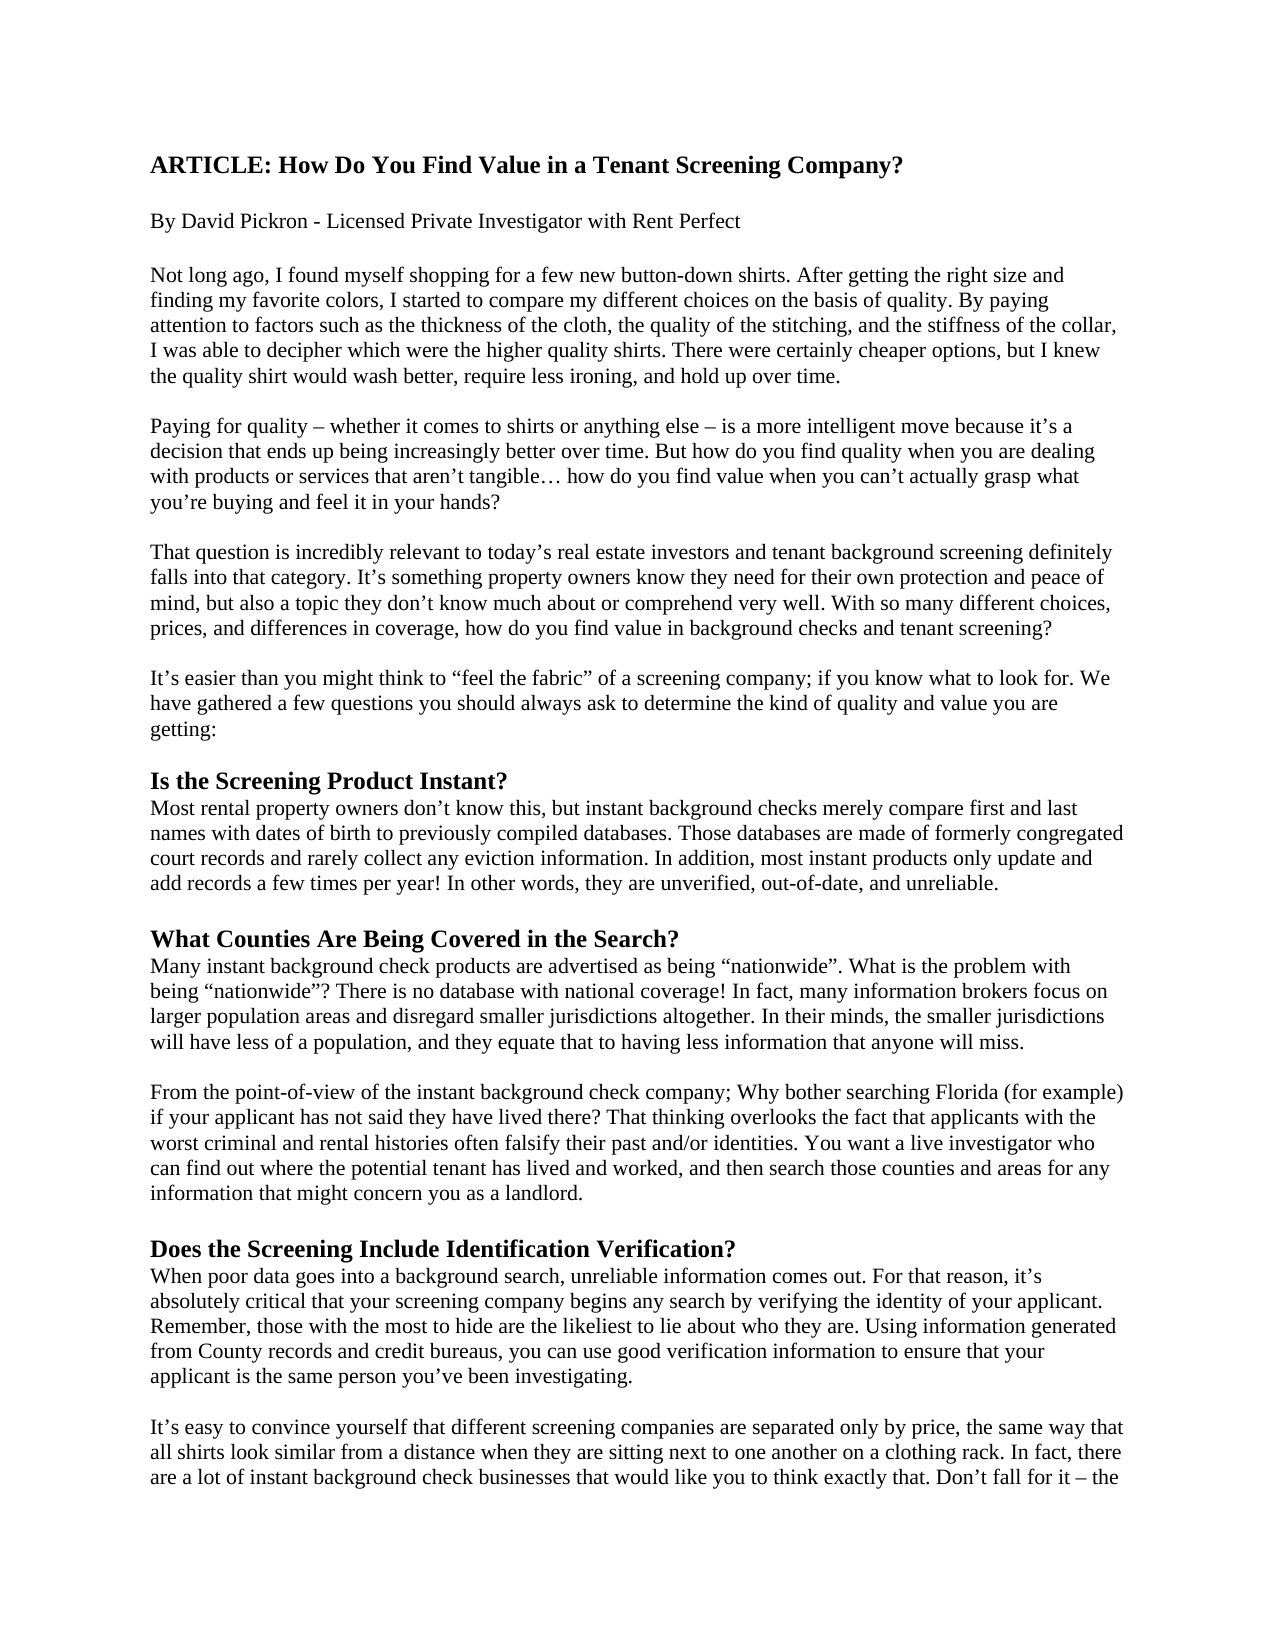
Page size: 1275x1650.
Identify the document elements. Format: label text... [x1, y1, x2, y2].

text ARTICLE: How Do You Find Value in a Tenant Screening Company? [150, 150, 1125, 179]
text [150, 208, 1125, 1489]
